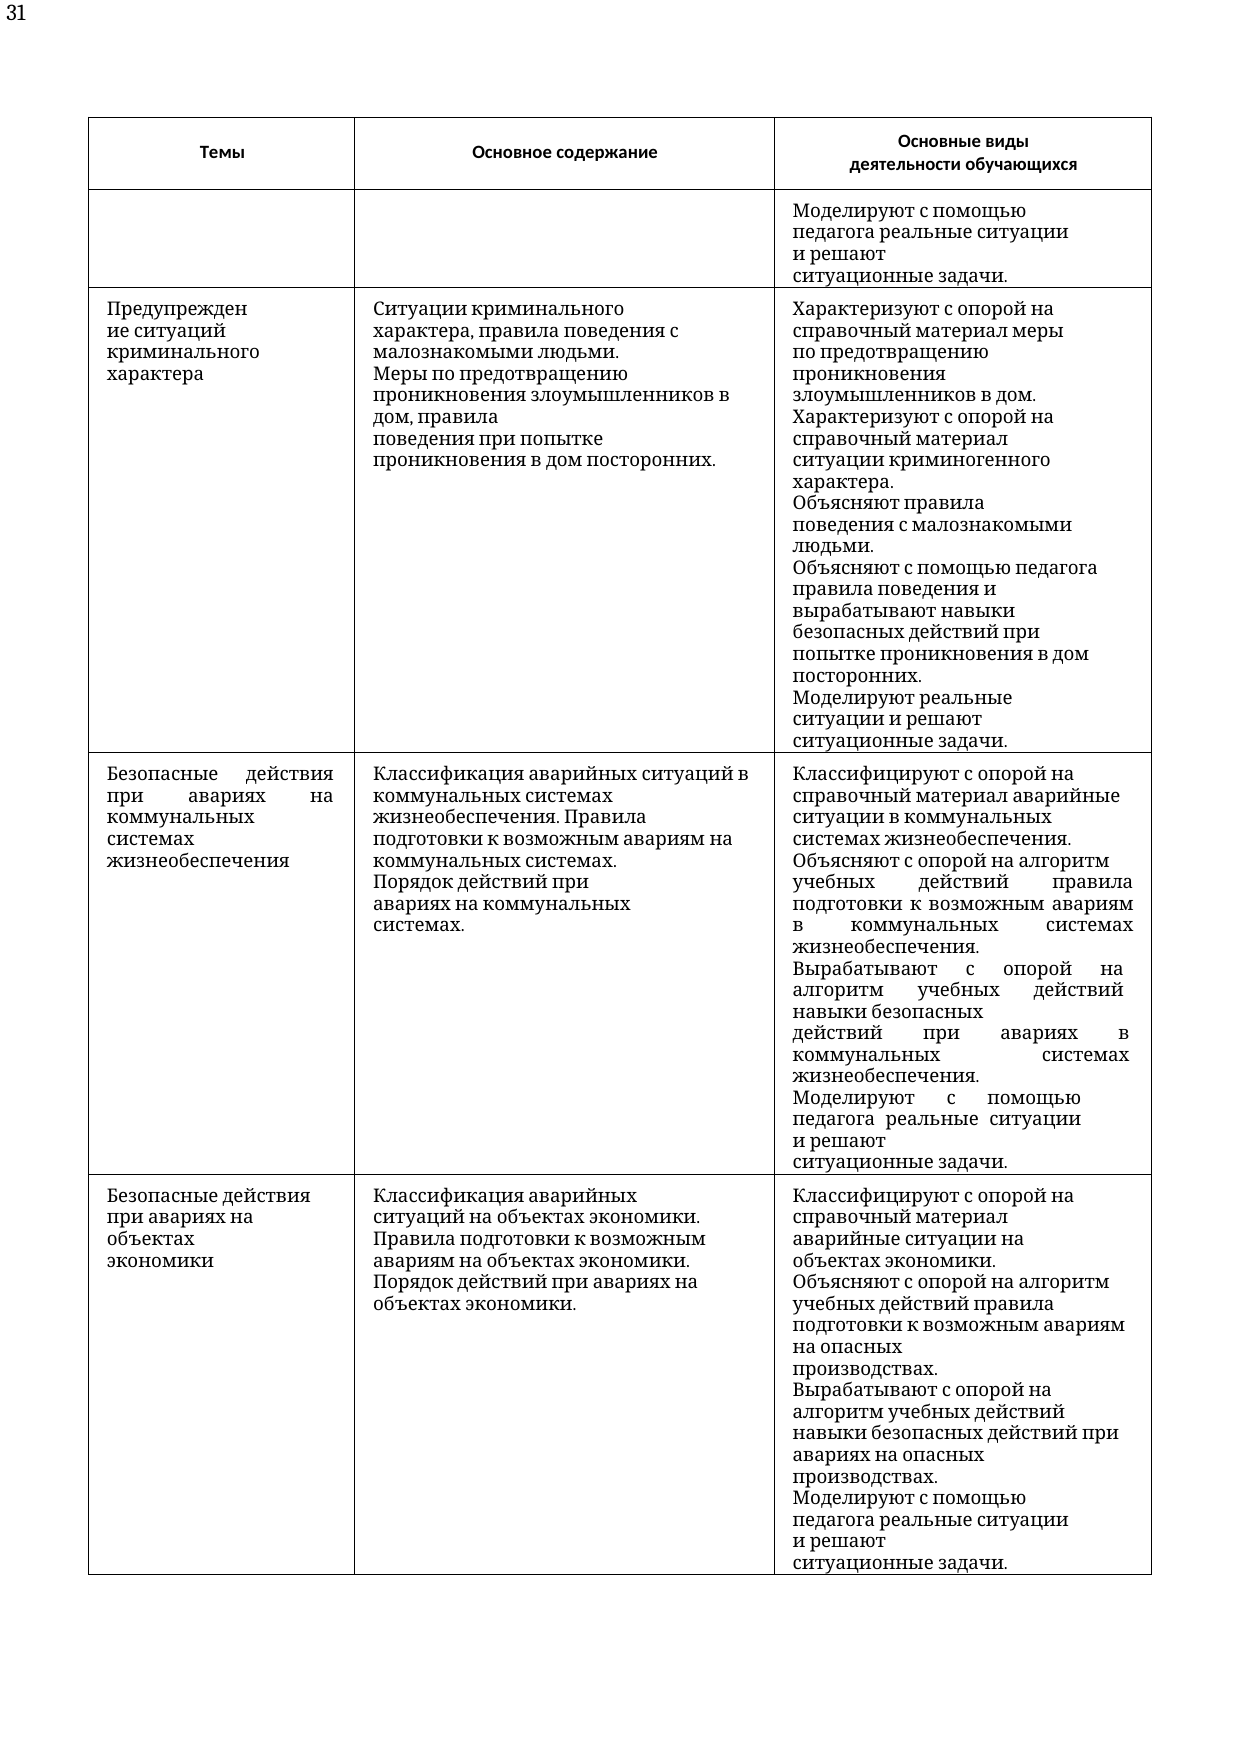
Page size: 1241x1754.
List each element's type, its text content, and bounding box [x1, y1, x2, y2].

table_cell Классифицируют с опорой на справочный материал аварийные ситуации на объектах экономики. Объясняют с опорой на алгоритм учебных действий правила подготовки к возможным авариям на опасных производствах. Вырабатывают с опорой на алгоритм учебных действий навыки безопасных действий при авариях на опасных производствах. Моделируют с помощью педагога реальные ситуации и решают ситуационные задачи. [775, 1175, 1151, 1574]
table_cell Ситуации криминального характера, правила поведения с малознакомыми людьми. Меры по предотвращению проникновения злоумышленников в дом, правила поведения при попытке проникновения в дом посторонних. [355, 288, 774, 752]
table_cell [89, 190, 354, 287]
table_cell Безопасные действия при авариях на коммунальных системах жизнеобеспечения [89, 753, 354, 1174]
table_cell Характеризуют с опорой на справочный материал меры по предотвращению проникновения злоумышленников в дом. Характеризуют с опорой на справочный материал ситуации криминогенного характера. Объясняют правила поведения с малознакомыми людьми. Объясняют с помощью педагога правила поведения и вырабатывают навыки безопасных действий при попытке проникновения в дом посторонних. Моделируют реальные ситуации и решают ситуационные задачи. [775, 288, 1151, 752]
table_cell Безопасные действия при авариях на объектах экономики [89, 1175, 354, 1574]
table_cell Классифицируют с опорой на справочный материал аварийные ситуации в коммунальных системах жизнеобеспечения. Объясняют с опорой на алгоритм учебных действий правила подготовки к возможным авариям в коммунальных системах жизнеобеспечения. Вырабатывают с опорой на алгоритм учебных действий навыки безопасных действий при авариях в коммунальных системах жизнеобеспечения. Моделируют с помощью педагога реальные ситуации и решают ситуационные задачи. [775, 753, 1151, 1174]
table_cell Предупреждение ситуаций криминального характера [89, 288, 354, 752]
table_header Основное содержание [355, 118, 774, 188]
table_cell Классификация аварийных ситуаций на объектах экономики. Правила подготовки к возможным авариям на объектах экономики. Порядок действий при авариях на объектах экономики. [355, 1175, 774, 1574]
table_header Основные виды деятельности обучающихся [775, 118, 1151, 188]
table_cell Моделируют с помощью педагога реальные ситуации и решают ситуационные задачи. [775, 190, 1151, 287]
table_cell Классификация аварийных ситуаций в коммунальных системах жизнеобеспечения. Правила подготовки к возможным авариям на коммунальных системах. Порядок действий при авариях на коммунальных системах. [355, 753, 774, 1174]
table_header Темы [89, 118, 354, 188]
table_cell [355, 190, 774, 287]
